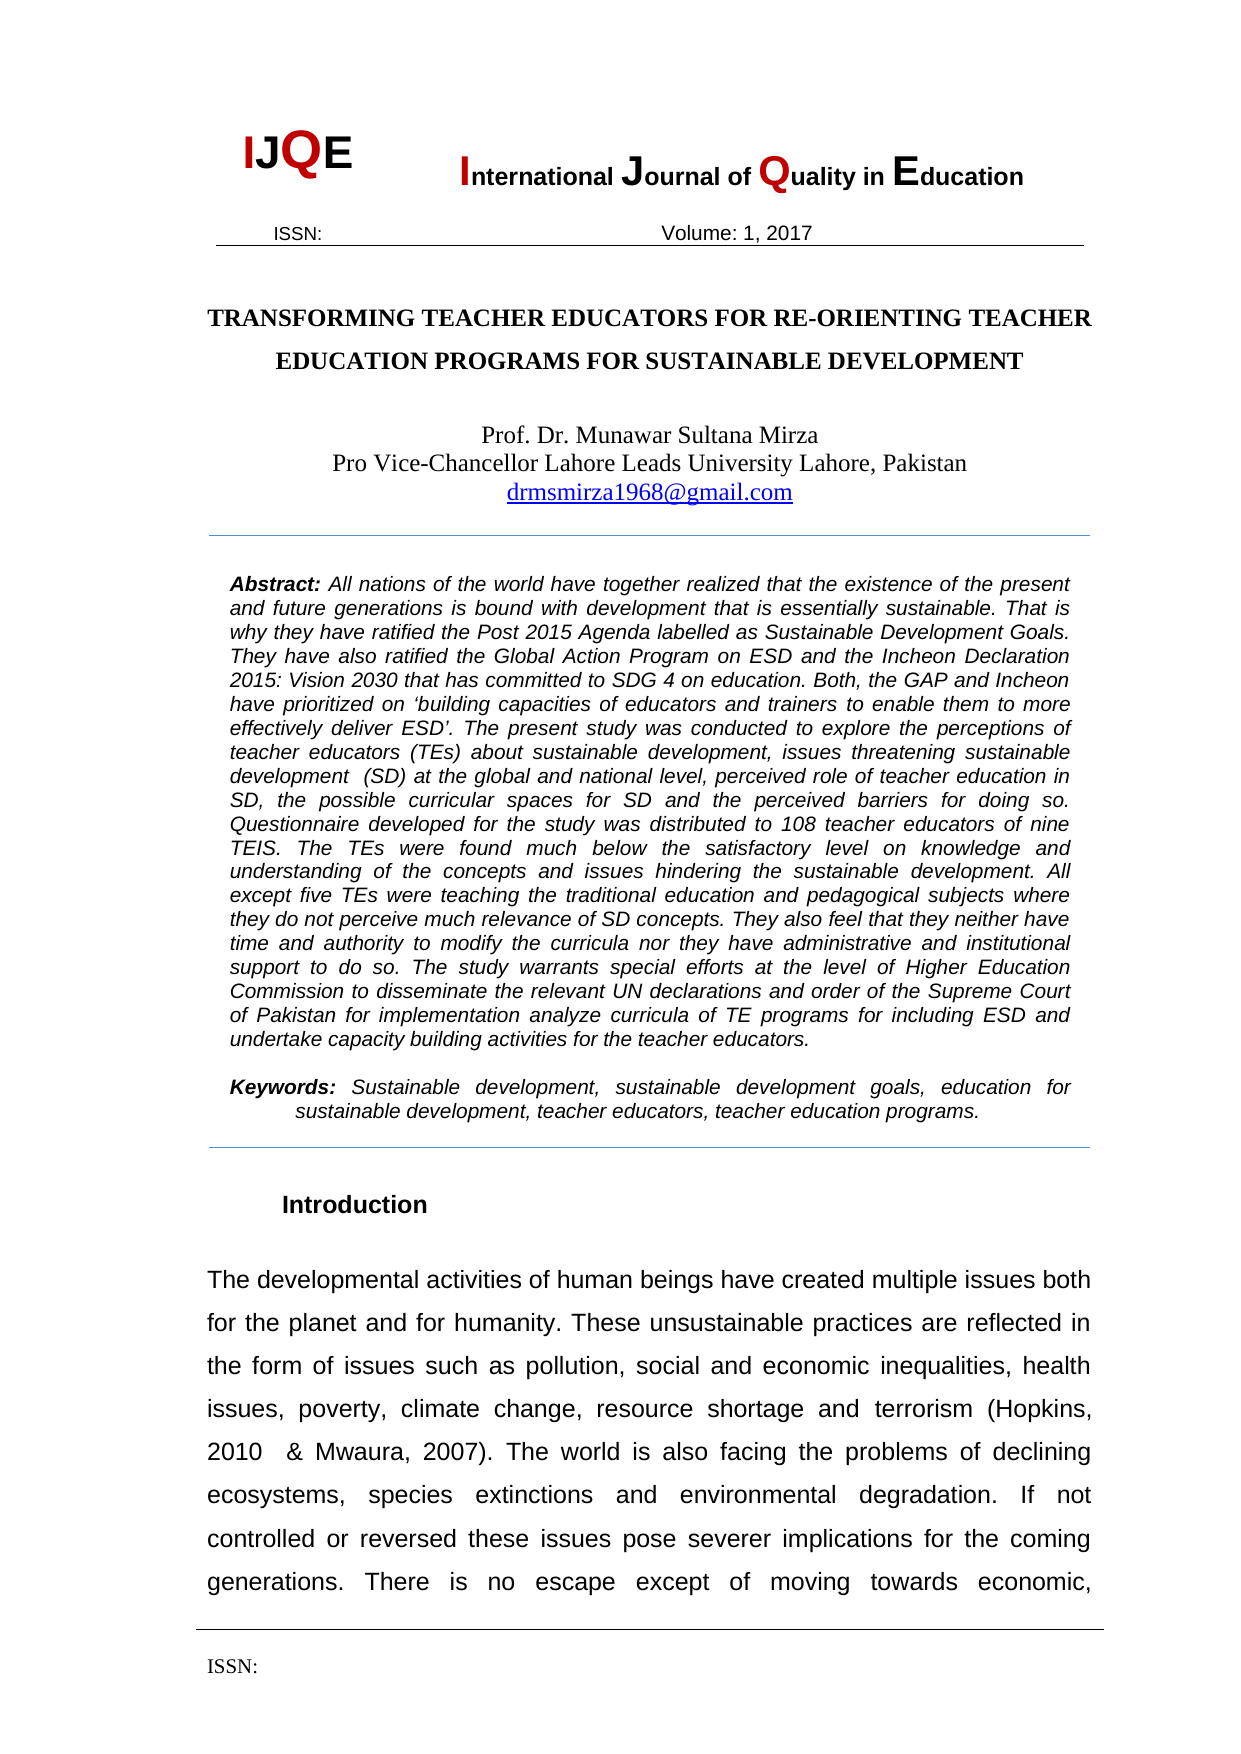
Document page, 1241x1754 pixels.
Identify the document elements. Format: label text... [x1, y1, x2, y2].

text TRANSFORMING TEACHER EDUCATORS FOR RE-ORIENTING TEACHER EDUCATION PROGRAMS FOR SUSTAINABLE DEVELOPMENT [207, 303, 1092, 375]
text Prof. Dr. Munawar Sultana Mirza [207, 420, 1092, 448]
text Pro Vice-Chancellor Lahore Leads University Lahore, Pakistan [207, 448, 1092, 477]
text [207, 1265, 1092, 1595]
text drmsmirza1968@gmail.com [207, 477, 1092, 506]
subtitle Introduction [282, 1191, 1092, 1219]
table_header Abstract: All nations of the world have together realized that the existence of the present and future generations is bound with development that is essentially sustainable. That is why they have ratified the Post 2015 Agenda labelled as Sustainable Development Goals. They have also ratified the Global Action Program on ESD and the Incheon Declaration 2015: Vision 2030 that has committed to SDG 4 on education. Both, the GAP and Incheon have prioritized on ‘building capacities of educators and trainers to enable them to more effectively deliver ESD’. The present study was conducted to explore the perceptions of teacher educators (TEs) about sustainable development, issues threatening sustainable development (SD) at the global and national level, perceived role of teacher education in SD, the possible curricular spaces for SD and the perceived barriers for doing so. Questionnaire developed for the study was distributed to 108 teacher educators of nine TEIS. The TEs were found much below the satisfactory level on knowledge and understanding of the concepts and issues hindering the sustainable development. All except five TEs were teaching the traditional education and pedagogical subjects where they do not perceive much relevance of SD concepts. They also feel that they neither have time and authority to modify the curricula nor they have administrative and institutional support to do so. The study warrants special efforts at the level of Higher Education Commission to disseminate the relevant UN declarations and order of the Supreme Court of Pakistan for implementation analyze curricula of TE programs for including ESD and undertake capacity building activities for the teacher educators. Keywords: Sustainable development, sustainable development goals, education for sustainable development, teacher educators, teacher education programs. [209, 536, 1090, 1147]
